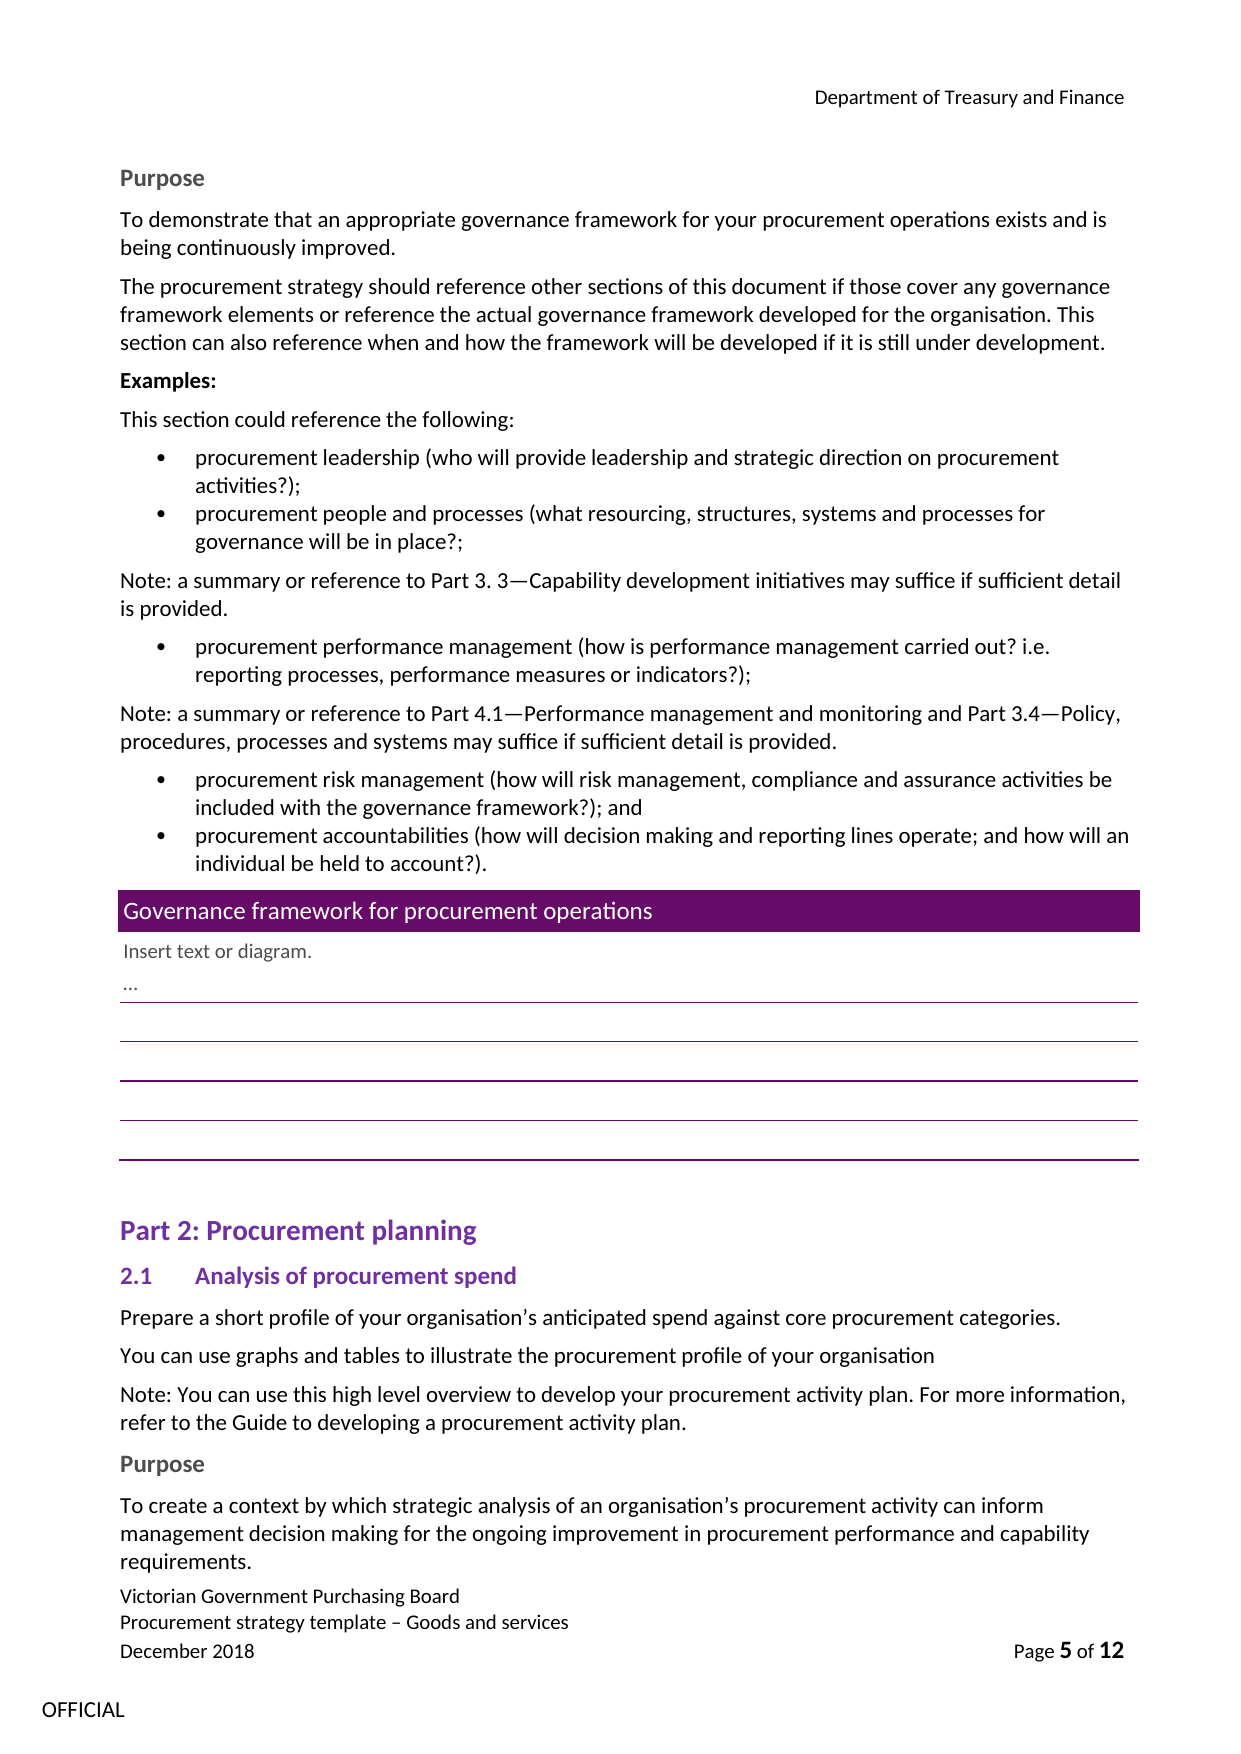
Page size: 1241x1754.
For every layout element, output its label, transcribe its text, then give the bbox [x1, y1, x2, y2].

text The procurement strategy should reference other sections of this document if those cover any governance framework elements or reference the actual governance framework developed for the organisation. This section can also reference when and how the framework will be developed if it is still under development. [120, 272, 1135, 356]
table_cell [119, 1041, 1139, 1080]
subtitle Part 2: Procurement planning [120, 1212, 1135, 1247]
subtitle 2.1 Analysis of procurement spend [120, 1260, 1135, 1290]
table_header Governance framework for procurement operations [119, 891, 1138, 930]
text Prepare a short profile of your organisation’s anticipated spend against core procurement categories. [120, 1303, 1135, 1331]
list procurement people and processes (what resourcing, structures, systems and processes for governance will be in place?; [157, 499, 1135, 555]
text You can use graphs and tables to illustrate the procurement profile of your organisation [120, 1341, 1135, 1369]
subtitle Purpose [120, 1448, 1135, 1479]
text Examples: [120, 366, 1135, 394]
list procurement risk management (how will risk management, compliance and assurance activities be included with the governance framework?); and [157, 765, 1135, 821]
subtitle Purpose [120, 162, 1135, 193]
list procurement accountabilities (how will decision making and reporting lines operate; and how will an individual be held to account?). [157, 821, 1135, 877]
list procurement performance management (how is performance management carried out? i.e. reporting processes, performance measures or indicators?); [157, 632, 1135, 688]
table_cell [119, 1001, 1139, 1041]
text To demonstrate that an appropriate governance framework for your procurement operations exists and is being continuously improved. [120, 206, 1135, 262]
text Note: a summary or reference to Part 3. 3—Capability development initiatives may suffice if sufficient detail is provided. [120, 566, 1135, 622]
text Note: a summary or reference to Part 4.1—Performance management and monitoring and Part 3.4—Policy, procedures, processes and systems may suffice if sufficient detail is provided. [120, 699, 1135, 755]
table_cell [119, 1080, 1139, 1120]
text Note: You can use this high level overview to develop your procurement activity plan. For more information, refer to the Guide to developing a procurement activity plan. [120, 1380, 1135, 1436]
text This section could reference the following: [120, 405, 1135, 433]
table_cell [119, 1120, 1139, 1159]
list procurement leadership (who will provide leadership and strategic direction on procurement activities?); [157, 443, 1135, 499]
table_cell Insert text or diagram. … [119, 932, 1139, 1001]
text To create a context by which strategic analysis of an organisation’s procurement activity can inform management decision making for the ongoing improvement in procurement performance and capability requirements. [120, 1491, 1135, 1575]
